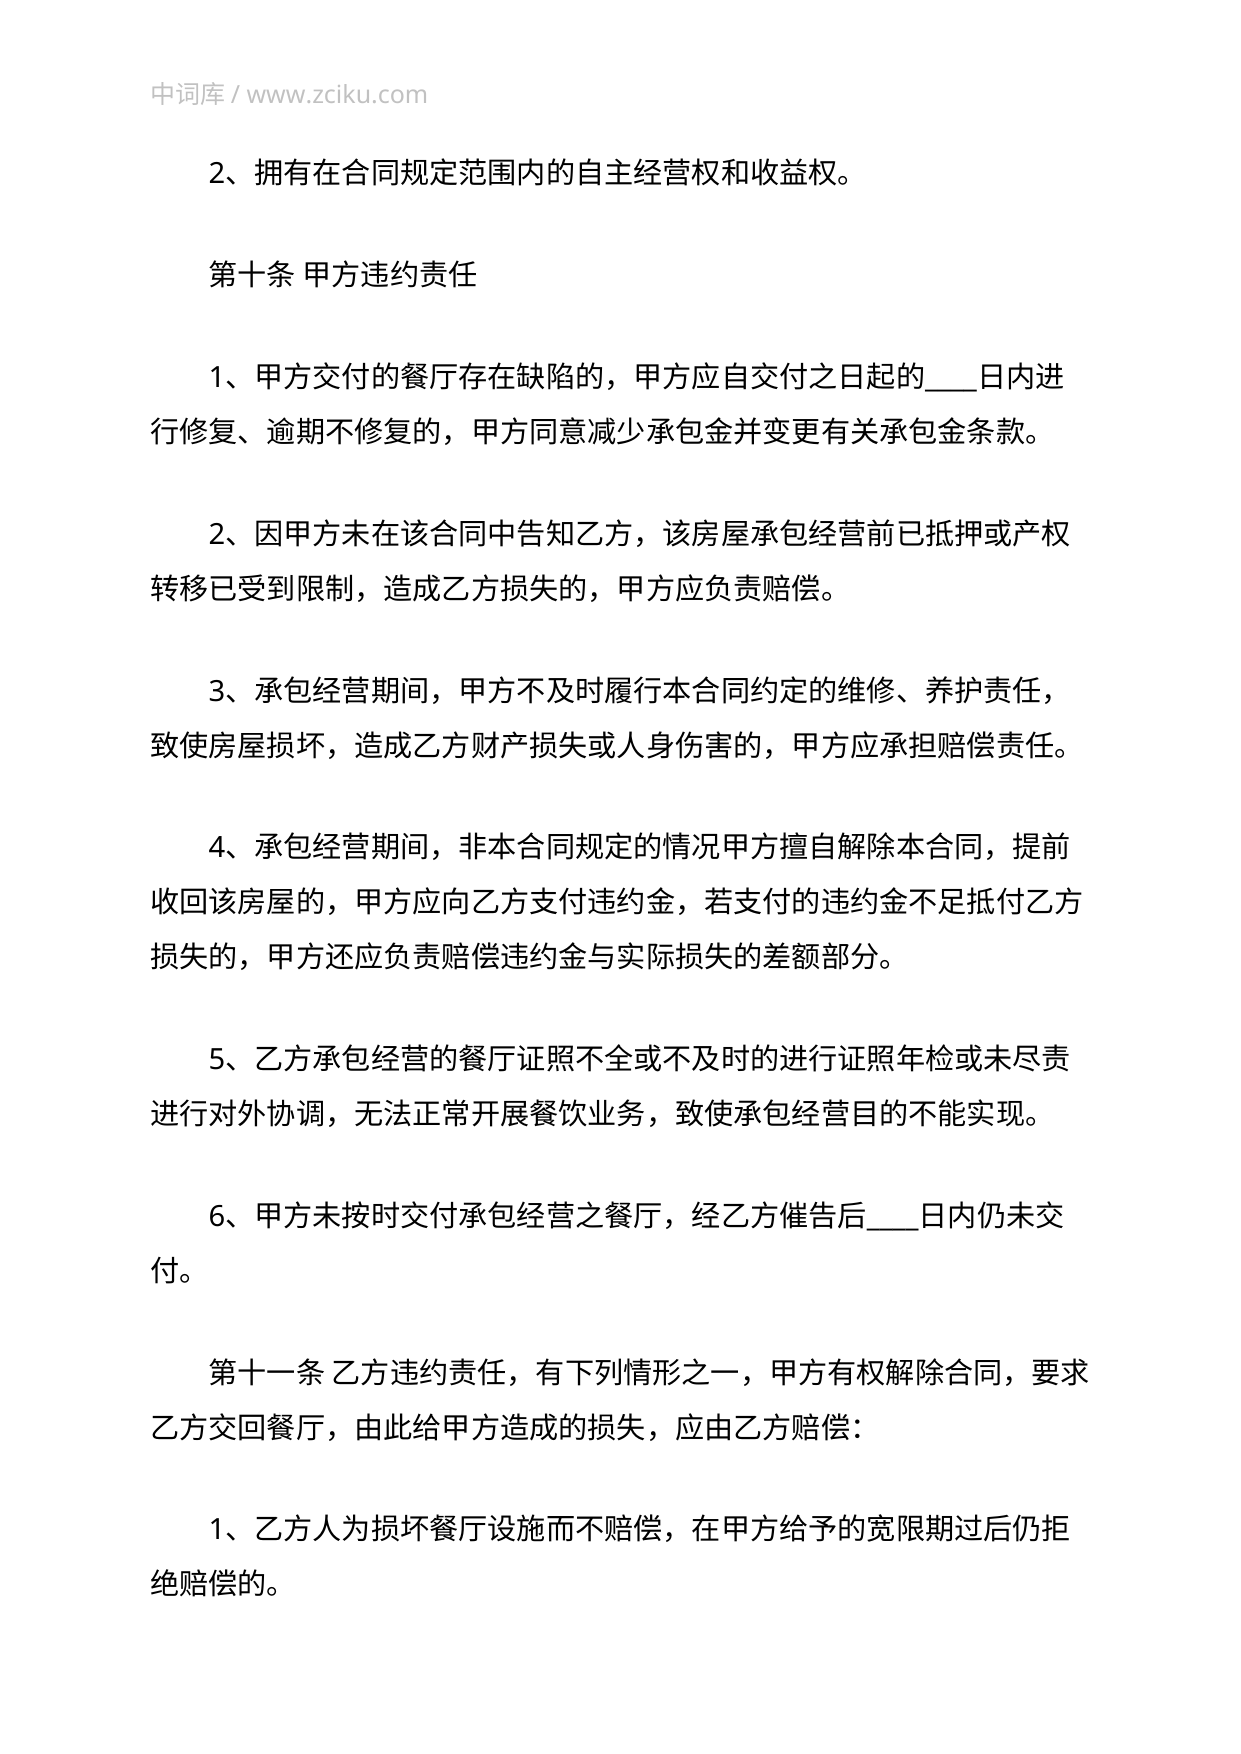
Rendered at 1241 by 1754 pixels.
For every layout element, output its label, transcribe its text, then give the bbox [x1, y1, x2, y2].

text 2、因甲方未在该合同中告知乙方，该房屋承包经营前已抵押或产权转移已受到限制，造成乙方损失的，甲方应负责赔偿。 [150, 511, 1090, 608]
text 5、乙方承包经营的餐厅证照不全或不及时的进行证照年检或未尽责进行对外协调，无法正常开展餐饮业务，致使承包经营目的不能实现。 [150, 1036, 1090, 1133]
text 第十一条 乙方违约责任，有下列情形之一，甲方有权解除合同，要求乙方交回餐厅，由此给甲方造成的损失，应由乙方赔偿： [150, 1349, 1090, 1446]
text 1、乙方人为损坏餐厅设施而不赔偿，在甲方给予的宽限期过后仍拒绝赔偿的。 [150, 1506, 1090, 1603]
text 1、甲方交付的餐厅存在缺陷的，甲方应自交付之日起的____日内进行修复、逾期不修复的，甲方同意减少承包金并变更有关承包金条款。 [150, 354, 1090, 451]
text 6、甲方未按时交付承包经营之餐厅，经乙方催告后____日内仍未交付。 [150, 1192, 1090, 1290]
text 4、承包经营期间，非本合同规定的情况甲方擅自解除本合同，提前收回该房屋的，甲方应向乙方支付违约金，若支付的违约金不足抵付乙方损失的，甲方还应负责赔偿违约金与实际损失的差额部分。 [150, 824, 1090, 976]
text 2、拥有在合同规定范围内的自主经营权和收益权。 [150, 150, 1090, 192]
text 第十条 甲方违约责任 [150, 252, 1090, 294]
text 3、承包经营期间，甲方不及时履行本合同约定的维修、养护责任，致使房屋损坏，造成乙方财产损失或人身伤害的，甲方应承担赔偿责任。 [150, 667, 1090, 764]
